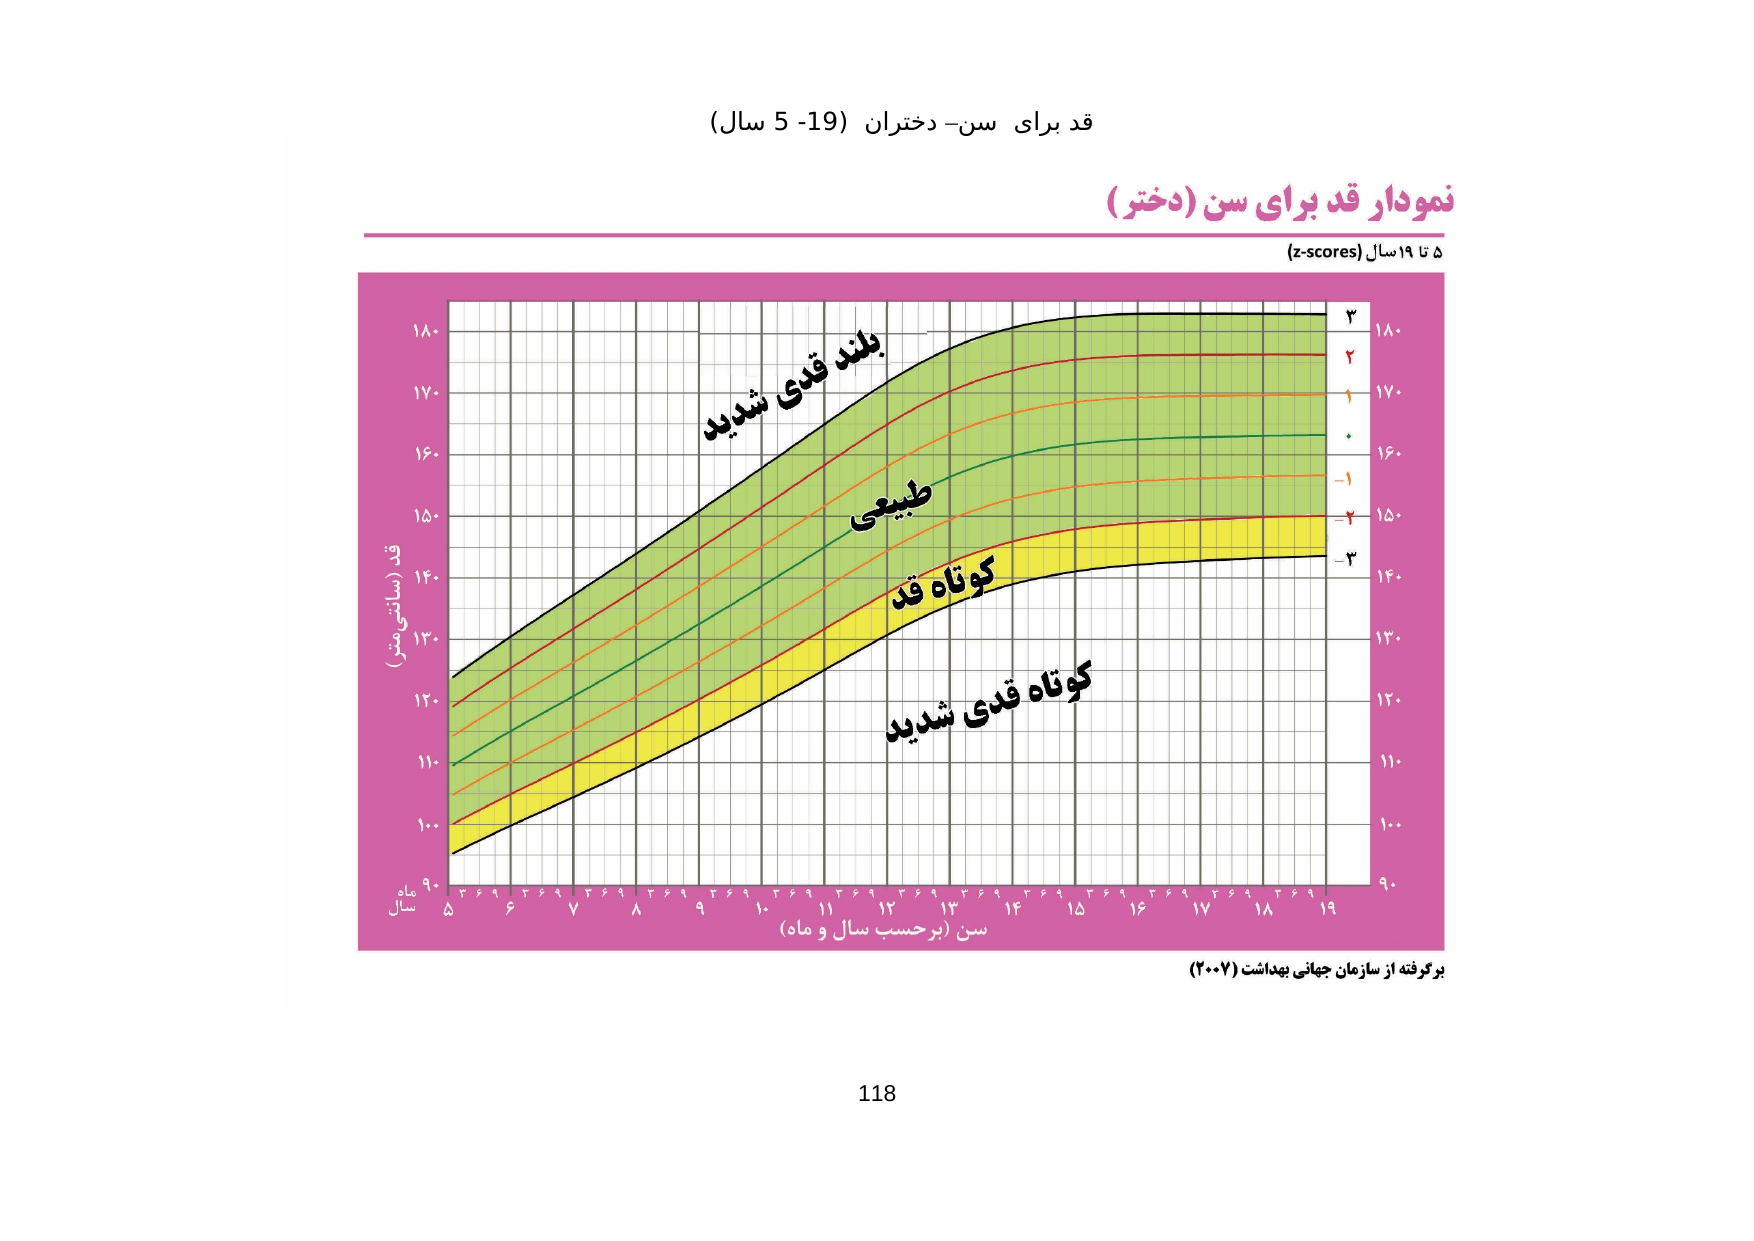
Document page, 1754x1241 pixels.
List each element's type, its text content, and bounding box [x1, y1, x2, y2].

text قد برای سن– دختران (19- 5 سال) [88, 107, 1714, 137]
picture [281, 136, 1522, 1012]
